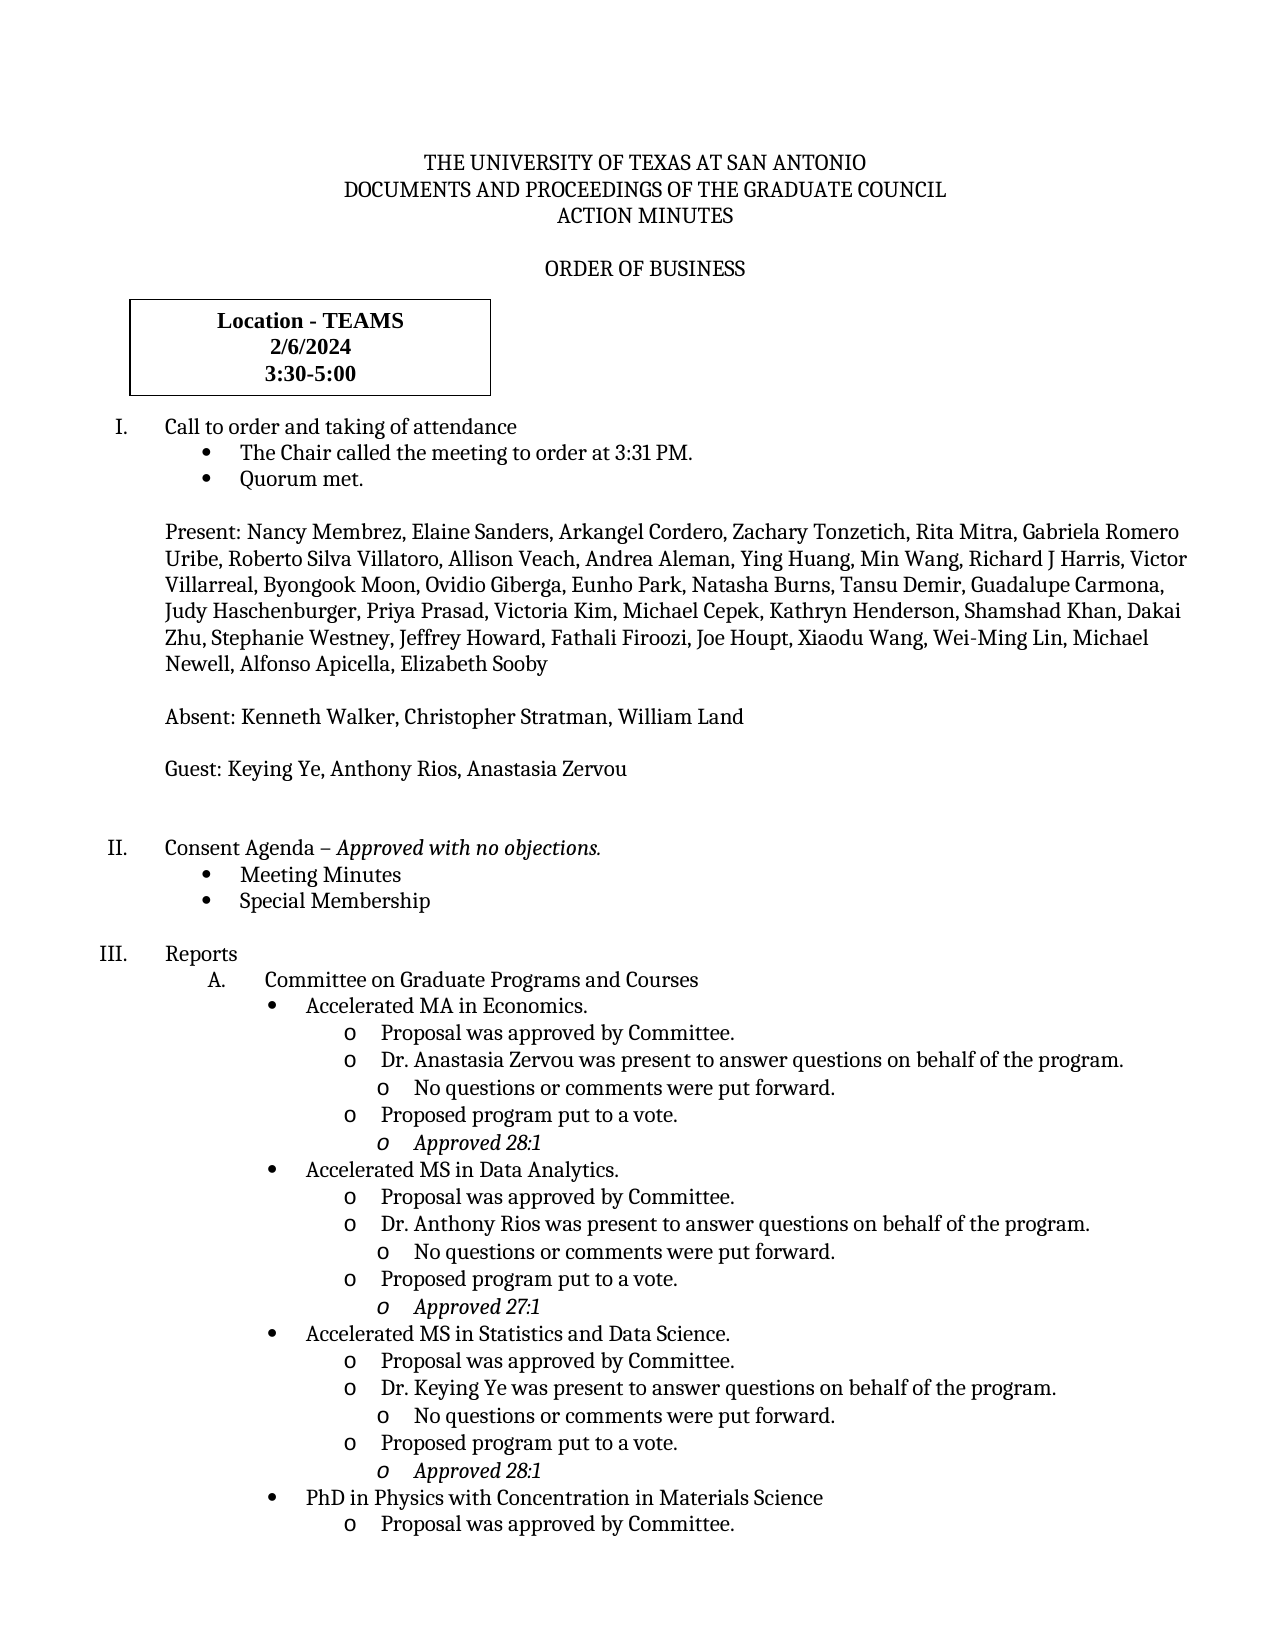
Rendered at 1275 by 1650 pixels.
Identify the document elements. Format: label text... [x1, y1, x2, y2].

list No questions or comments were put forward. [376, 1075, 1200, 1102]
list PhD in Physics with Concentration in Materials Science [268, 1485, 1200, 1511]
text Guest: Keying Ye, Anthony Rios, Anastasia Zervou [165, 756, 1200, 782]
text Absent: Kenneth Walker, Christopher Stratman, William Land [165, 703, 1200, 730]
list Accelerated MS in Data Analytics. [268, 1157, 1200, 1183]
list Call to order and taking of attendance [127, 413, 1200, 440]
list Proposed program put to a vote. [343, 1102, 1200, 1130]
list No questions or comments were put forward. [376, 1238, 1200, 1266]
list The Chair called the meeting to order at 3:31 PM. [202, 440, 1200, 466]
list Proposal was approved by Committee. [343, 1511, 1200, 1539]
list Proposed program put to a vote. [343, 1430, 1200, 1457]
list Accelerated MS in Statistics and Data Science. [268, 1321, 1200, 1347]
list Proposal was approved by Committee. [343, 1347, 1200, 1375]
list Proposal was approved by Committee. [343, 1183, 1200, 1211]
text THE UNIVERSITY OF TEXAS AT SAN ANTONIO [90, 150, 1200, 176]
text DOCUMENTS AND PROCEEDINGS OF THE GRADUATE COUNCIL [90, 176, 1200, 203]
list Dr. Anastasia Zervou was present to answer questions on behalf of the program. [343, 1047, 1200, 1075]
list Approved 27:1 [376, 1293, 1200, 1321]
list Proposed program put to a vote. [343, 1266, 1200, 1293]
list Proposal was approved by Committee. [343, 1020, 1200, 1047]
list Dr. Anthony Rios was present to answer questions on behalf of the program. [343, 1211, 1200, 1238]
list Approved 28:1 [376, 1130, 1200, 1157]
text Present: Nancy Membrez, Elaine Sanders, Arkangel Cordero, Zachary Tonzetich, Rita Mitra, Gabriela Romero Uribe, Roberto Silva Villatoro, Allison Veach, Andrea Aleman, Ying Huang, Min Wang, Richard J Harris, Victor Villarreal, Byongook Moon, Ovidio Giberga, Eunho Park, Natasha Burns, Tansu Demir, Guadalupe Carmona, Judy Haschenburger, Priya Prasad, Victoria Kim, Michael Cepek, Kathryn Henderson, Shamshad Khan, Dakai Zhu, Stephanie Westney, Jeffrey Howard, Fathali Firoozi, Joe Houpt, Xiaodu Wang, Wei-Ming Lin, Michael Newell, Alfonso Apicella, Elizabeth Sooby [165, 519, 1200, 677]
text ACTION MINUTES [90, 203, 1200, 229]
list Quorum met. [202, 466, 1200, 493]
list No questions or comments were put forward. [376, 1402, 1200, 1430]
list Dr. Keying Ye was present to answer questions on behalf of the program. [343, 1375, 1200, 1402]
list Consent Agenda – Approved with no objections. [127, 835, 1200, 862]
list Approved 28:1 [376, 1457, 1200, 1485]
list Special Membership [202, 888, 1200, 914]
list Reports [127, 941, 1200, 967]
list Accelerated MA in Economics. [268, 993, 1200, 1020]
list Meeting Minutes [202, 862, 1200, 888]
text ORDER OF BUSINESS [90, 255, 1200, 282]
list Committee on Graduate Programs and Courses [207, 967, 1200, 993]
